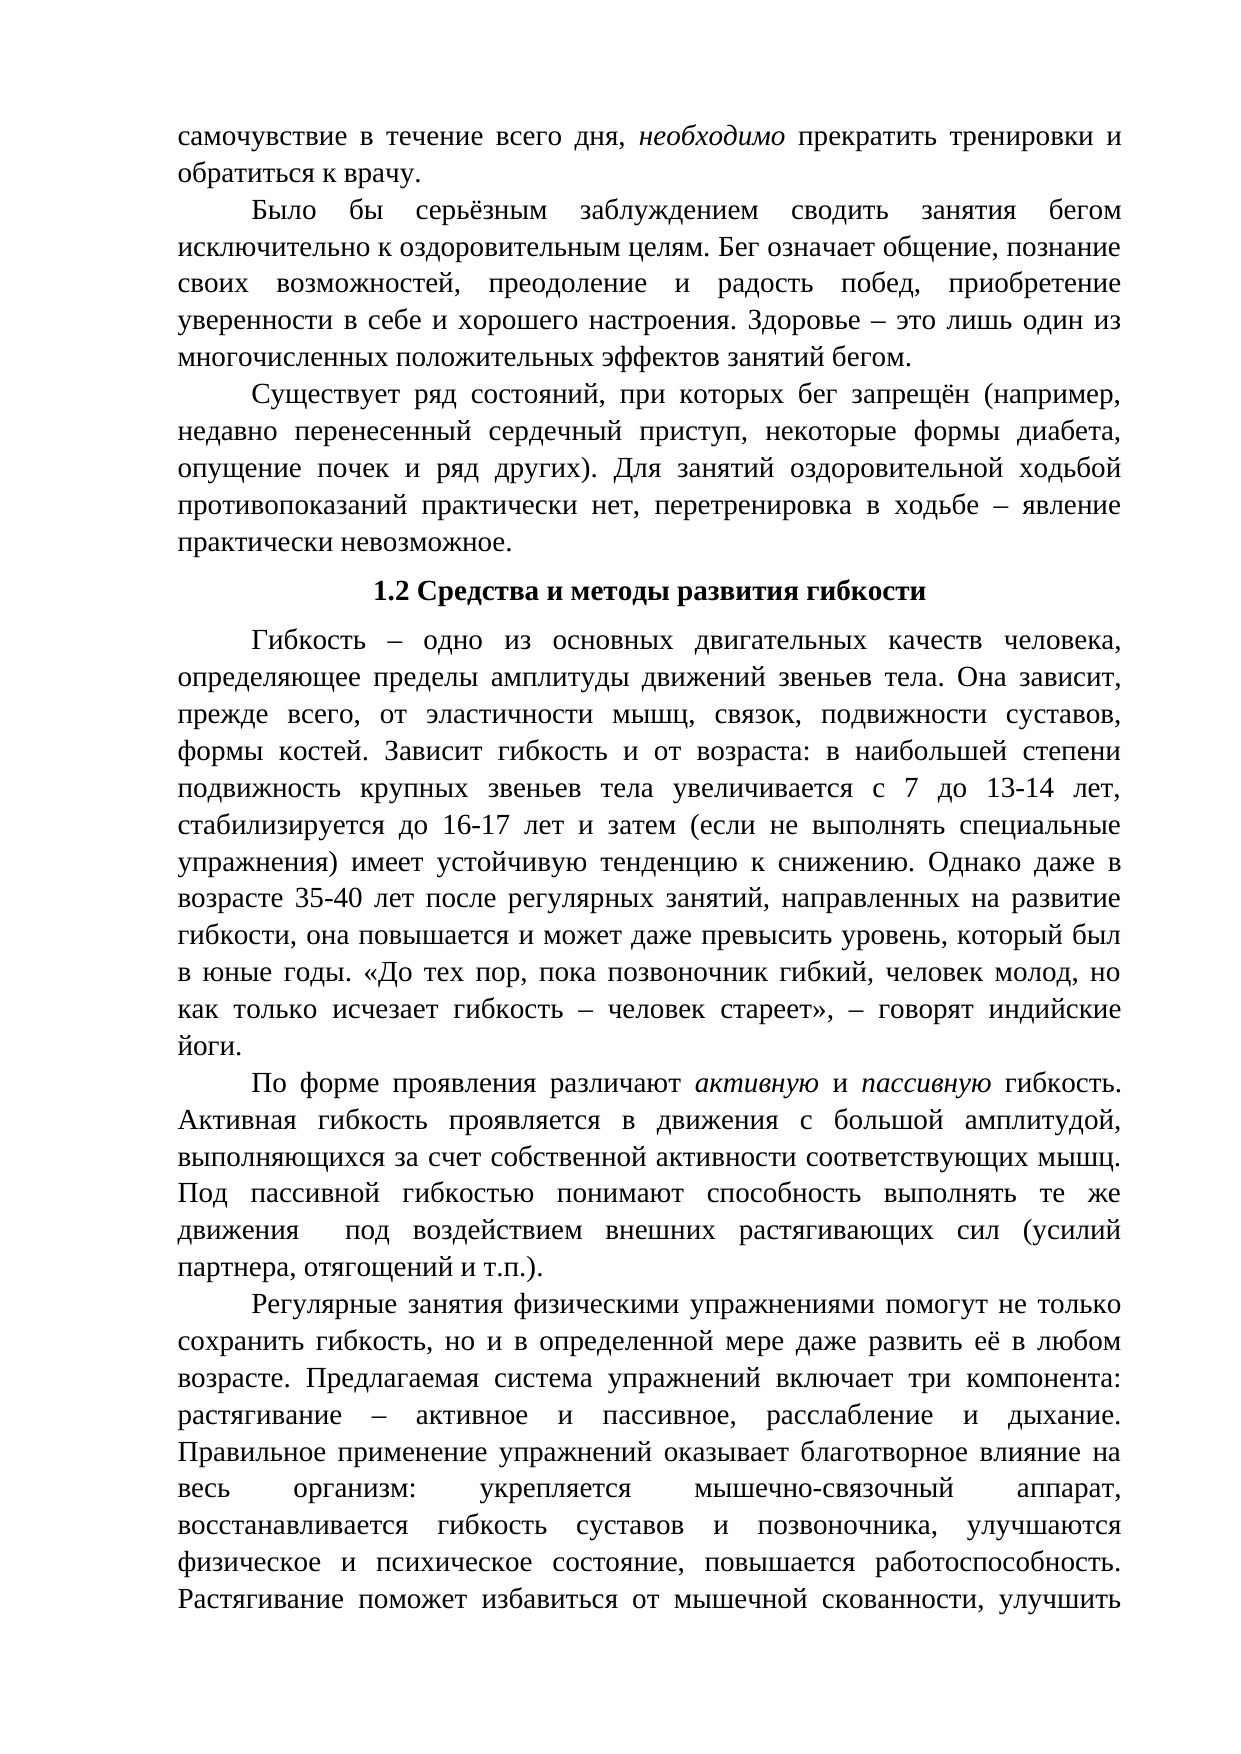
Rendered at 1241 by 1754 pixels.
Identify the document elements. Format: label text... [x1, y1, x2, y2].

text 1.2 Средства и методы развития гибкости [177, 573, 1122, 607]
text Было бы серьёзным заблуждением сводить занятия бегом исключительно к оздоровительным целям. Бег означает общение, познание своих возможностей, преодоление и радость побед, приобретение уверенности в себе и хорошего настроения. Здоровье – это лишь один из многочисленных положительных эффектов занятий бегом. [177, 192, 1122, 373]
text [177, 118, 1122, 188]
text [177, 1286, 1122, 1615]
text По форме проявления различают активную и пассивную гибкость. Активная гибкость проявляется в движения с большой амплитудой, выполняющихся за счет собственной активности соответствующих мышц. Под пассивной гибкостью понимают способность выполнять те же движения под воздействием внешних растягивающих сил (усилий партнера, отягощений и т.п.). [177, 1065, 1122, 1283]
text Гибкость – одно из основных двигательных качеств человека, определяющее пределы амплитуды движений звеньев тела. Она зависит, прежде всего, от эластичности мышц, связок, подвижности суставов, формы костей. Зависит гибкость и от возраста: в наибольшей степени подвижность крупных звеньев тела увеличивается с 7 до 13-14 лет, стабилизируется до 16-17 лет и затем (если не выполнять специальные упражнения) имеет устойчивую тенденцию к снижению. Однако даже в возрасте 35-40 лет после регулярных занятий, направленных на развитие гибкости, она повышается и может даже превысить уровень, который был в юные годы. «До тех пор, пока позвоночник гибкий, человек молод, но как только исчезает гибкость – человек стареет», – говорят индийские йоги. [177, 622, 1122, 1062]
text Существует ряд состояний, при которых бег запрещён (например, недавно перенесенный сердечный приступ, некоторые формы диабета, опущение почек и ряд других). Для занятий оздоровительной ходьбой противопоказаний практически нет, перетренировка в ходьбе – явление практически невозможное. [177, 376, 1122, 557]
